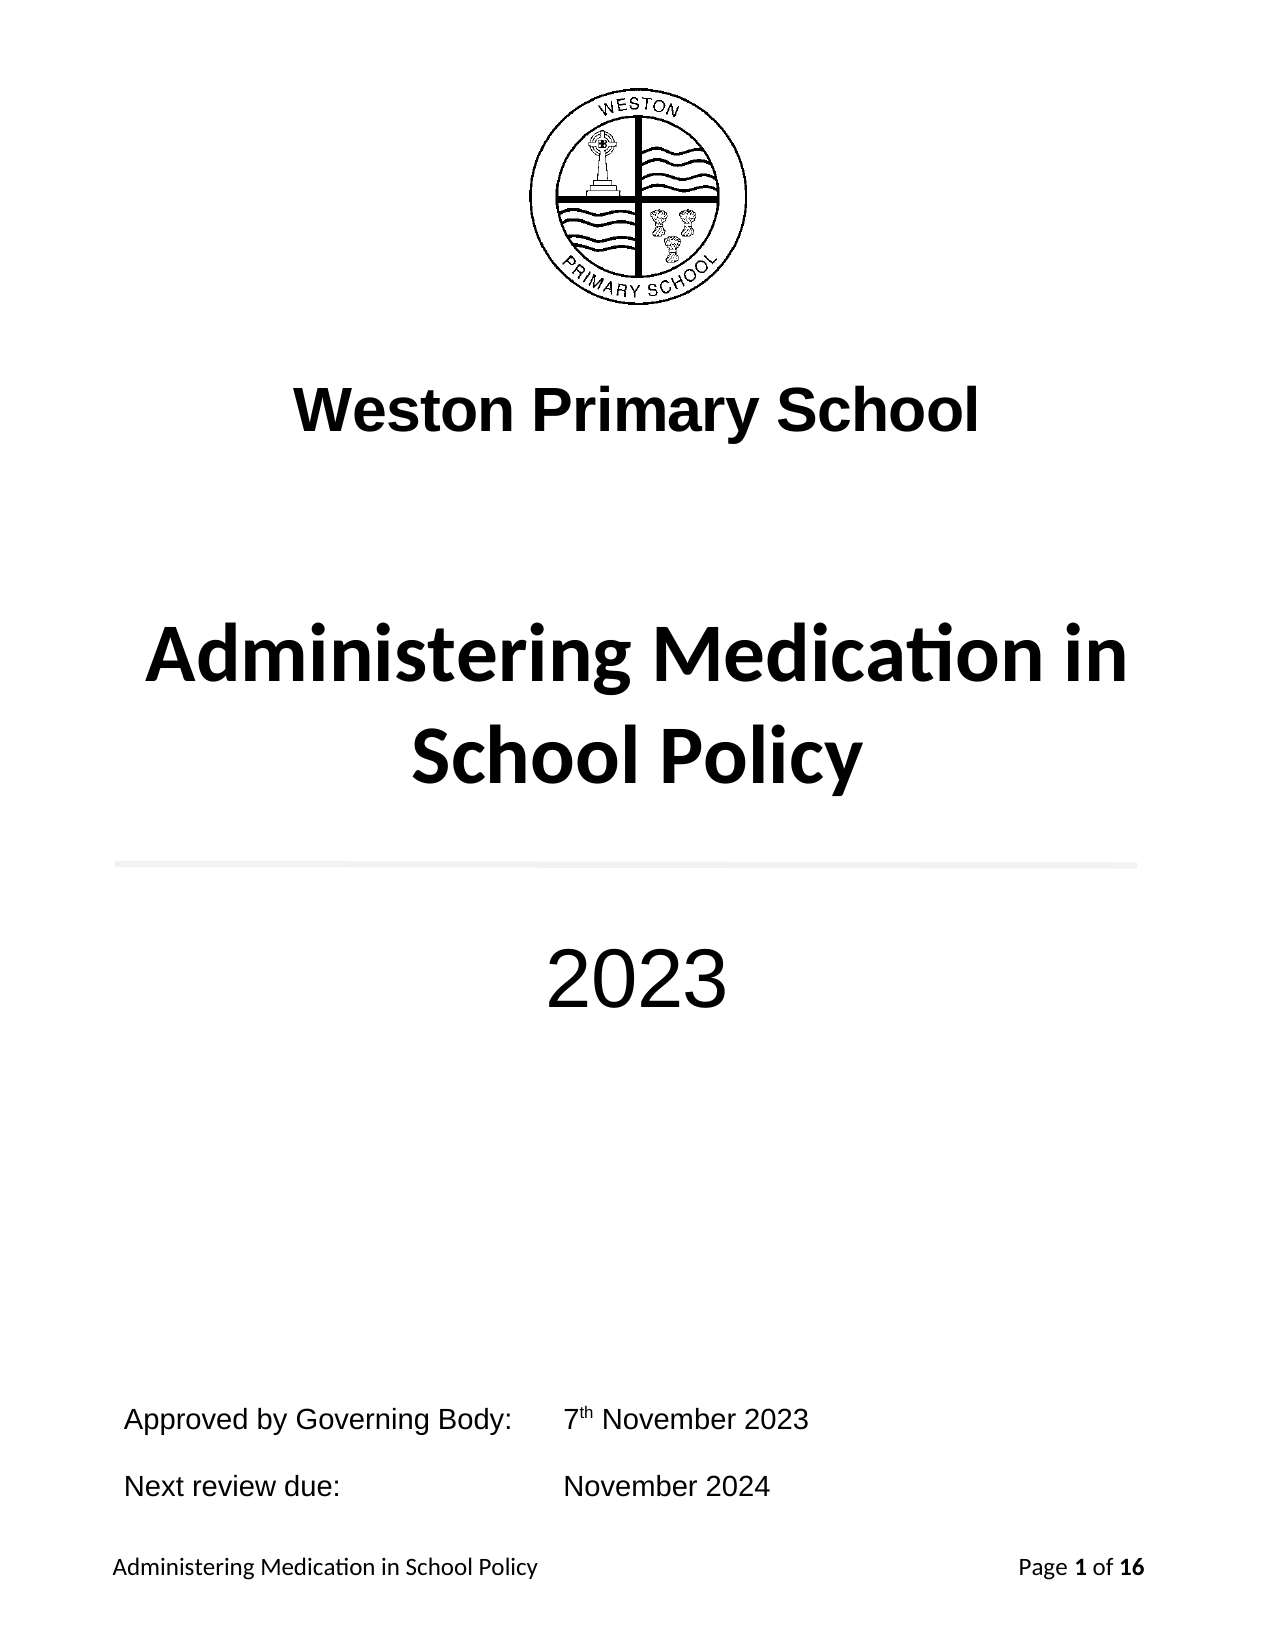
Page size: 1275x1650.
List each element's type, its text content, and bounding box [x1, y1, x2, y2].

table_header 7th November 2023 [552, 1403, 899, 1469]
table_cell November 2024 [552, 1470, 899, 1503]
title 2023 [112, 929, 1162, 1025]
text Administering Medication in School Policy [112, 600, 1162, 804]
picture [528, 88, 747, 317]
table_header Approved by Governing Body: [113, 1403, 552, 1469]
table_cell Next review due: [113, 1470, 552, 1503]
title Weston Primary School [112, 373, 1162, 445]
